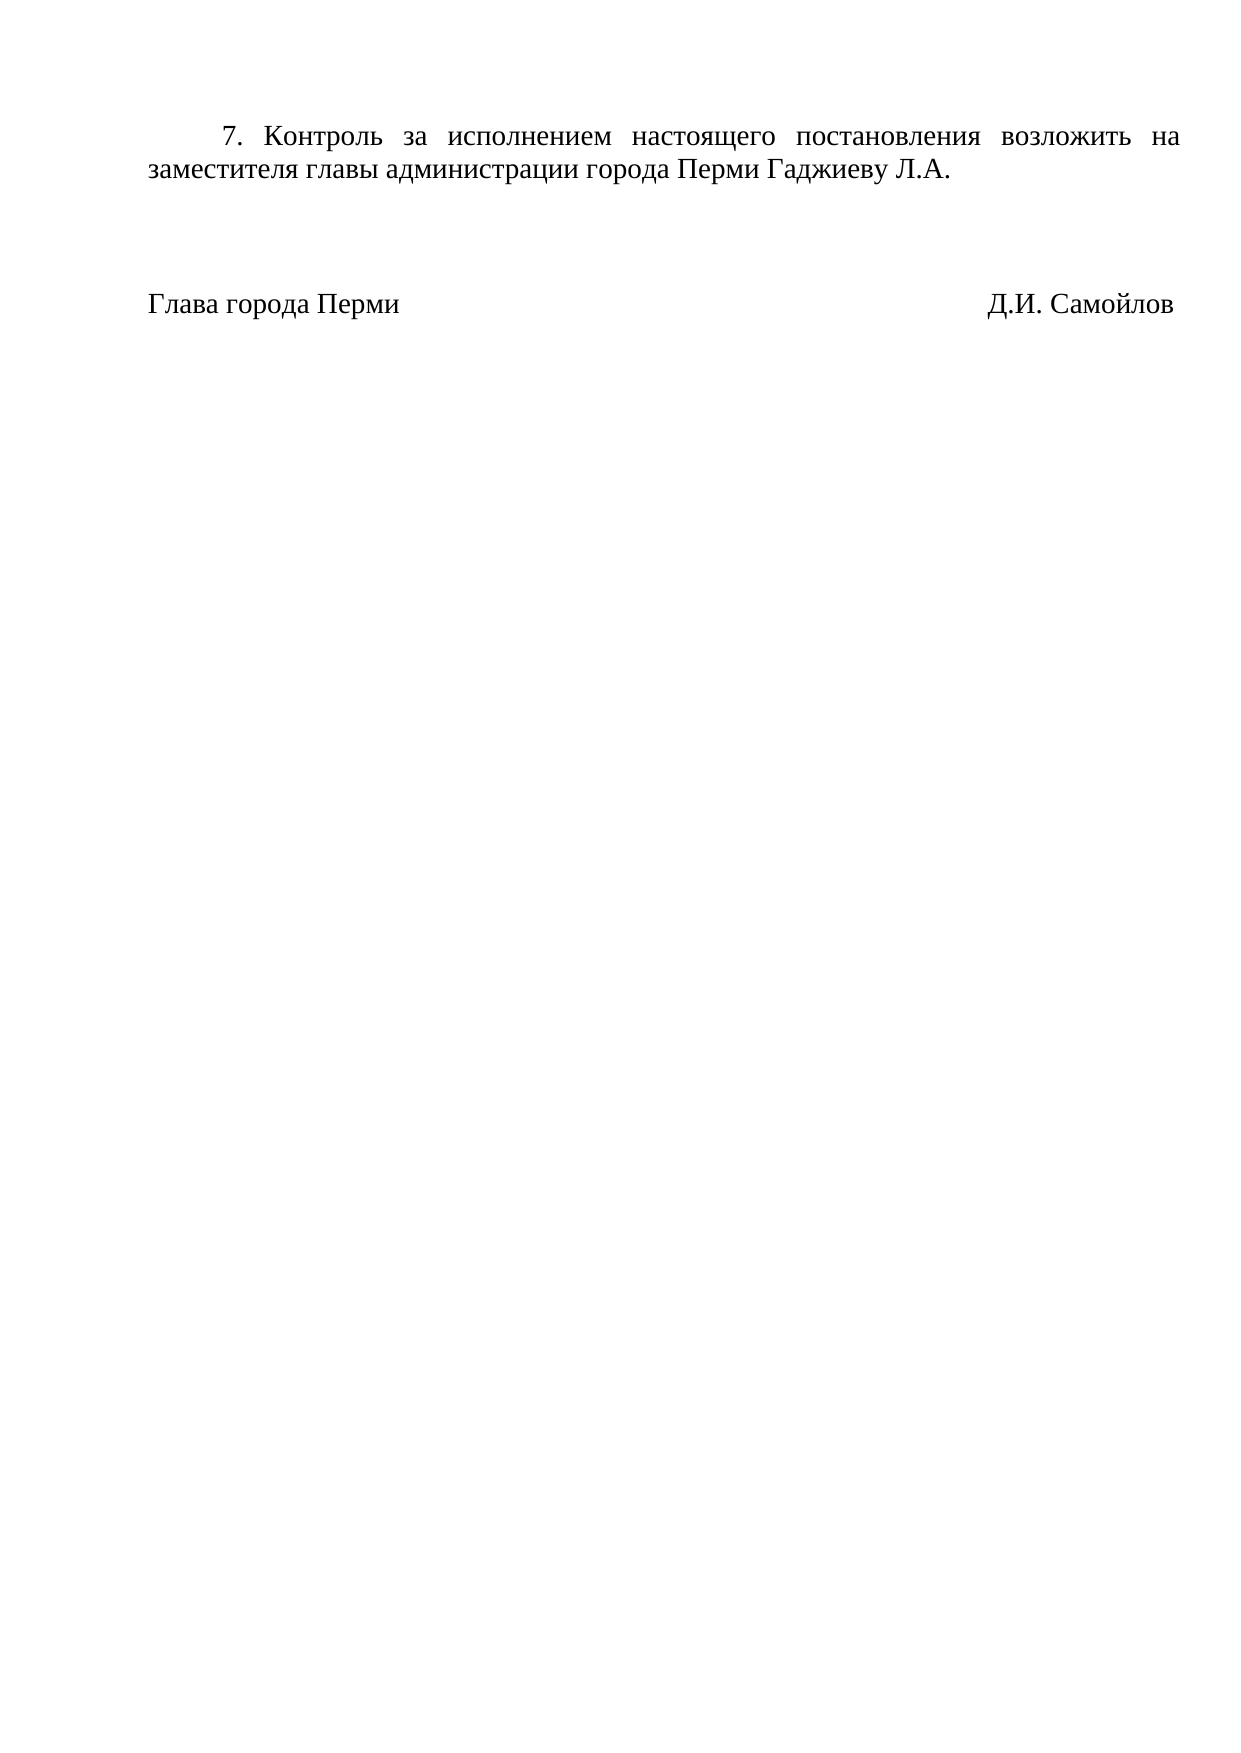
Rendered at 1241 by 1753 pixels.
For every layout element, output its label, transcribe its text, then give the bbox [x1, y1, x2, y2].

text Глава города Перми Д.И. Самойлов [148, 286, 1181, 319]
text 7. Контроль за исполнением настоящего постановления возложить на заместителя главы администрации города Перми Гаджиеву Л.А. [148, 118, 1181, 185]
